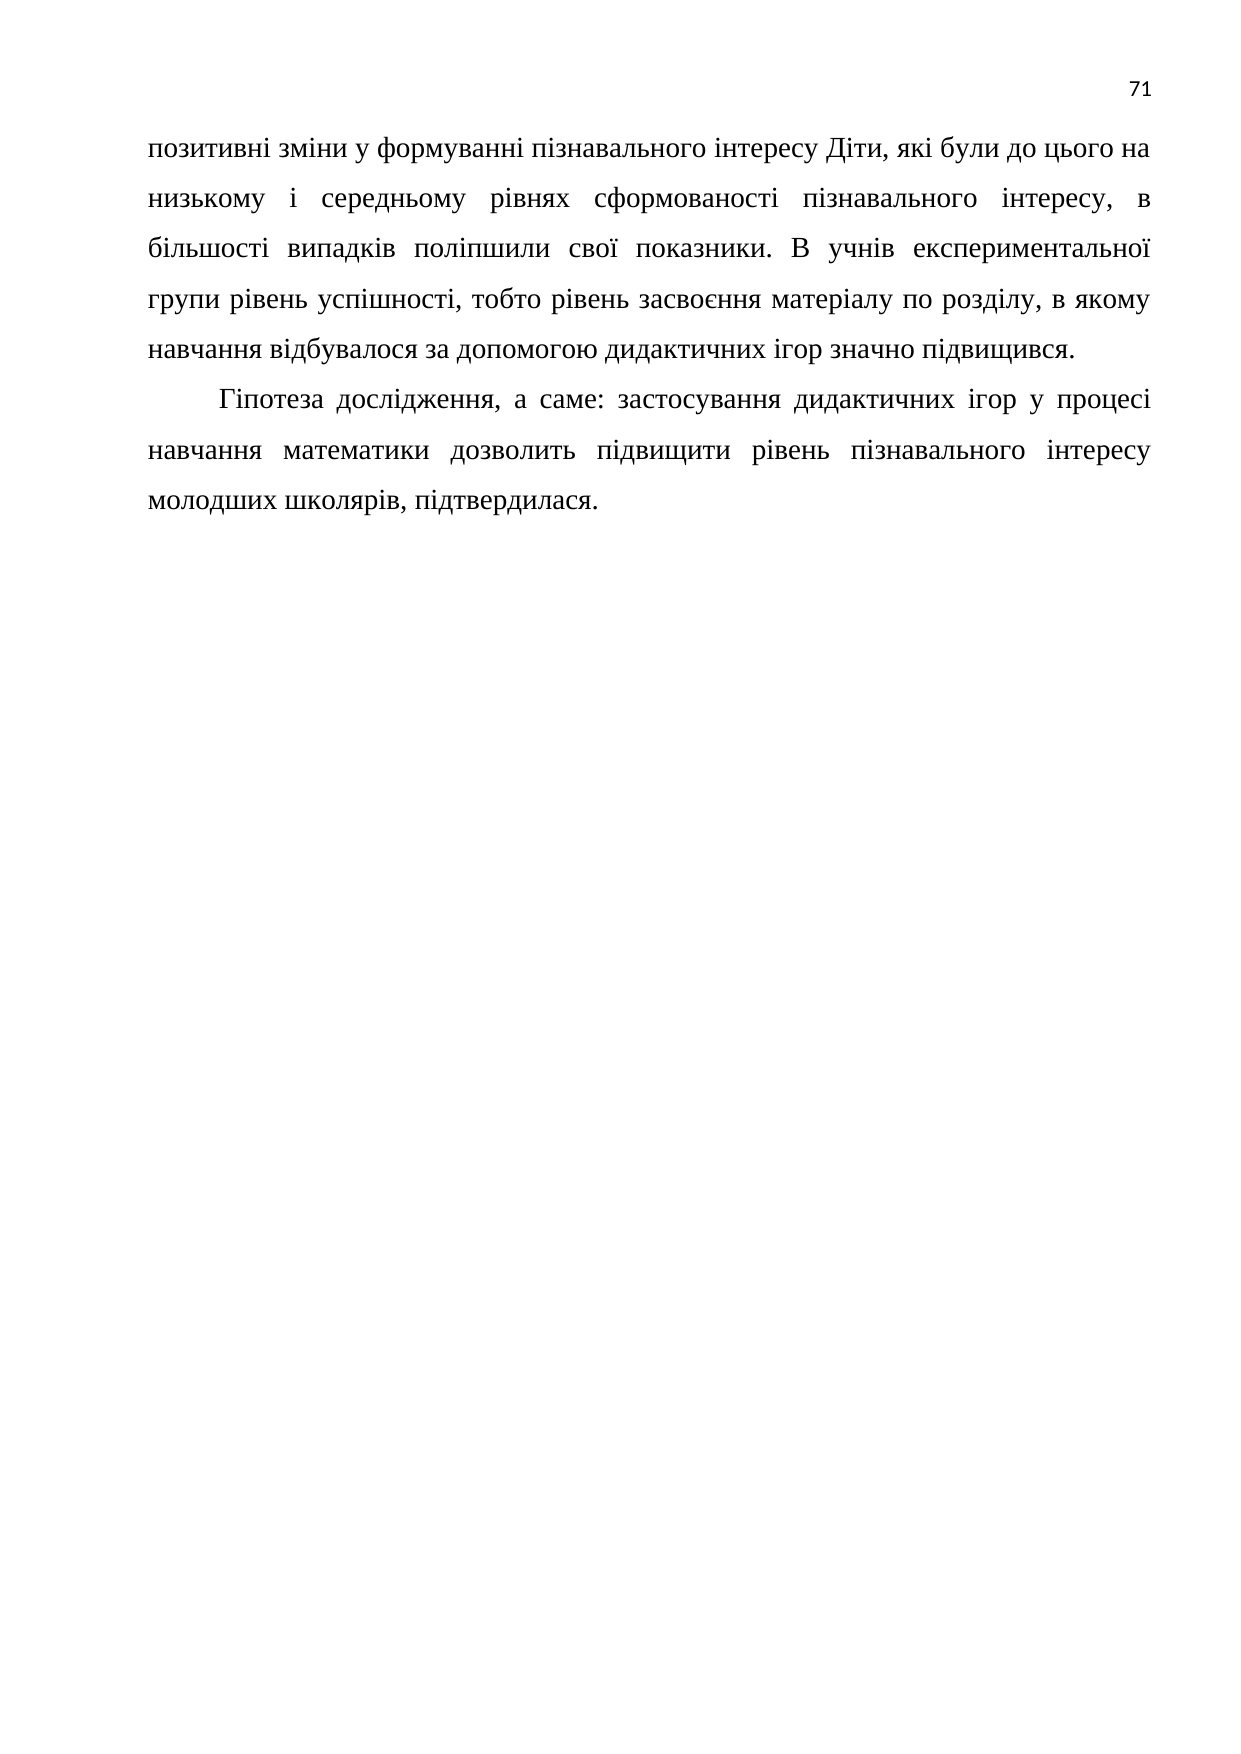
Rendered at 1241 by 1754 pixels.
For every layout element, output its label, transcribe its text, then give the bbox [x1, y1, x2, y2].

text Гіпотеза дослідження, а саме: застосування дидактичних ігор у процесі навчання математики дозволить підвищити рівень пізнавального інтересу молодших школярів, підтвердилася. [148, 381, 1152, 516]
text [148, 130, 1152, 365]
